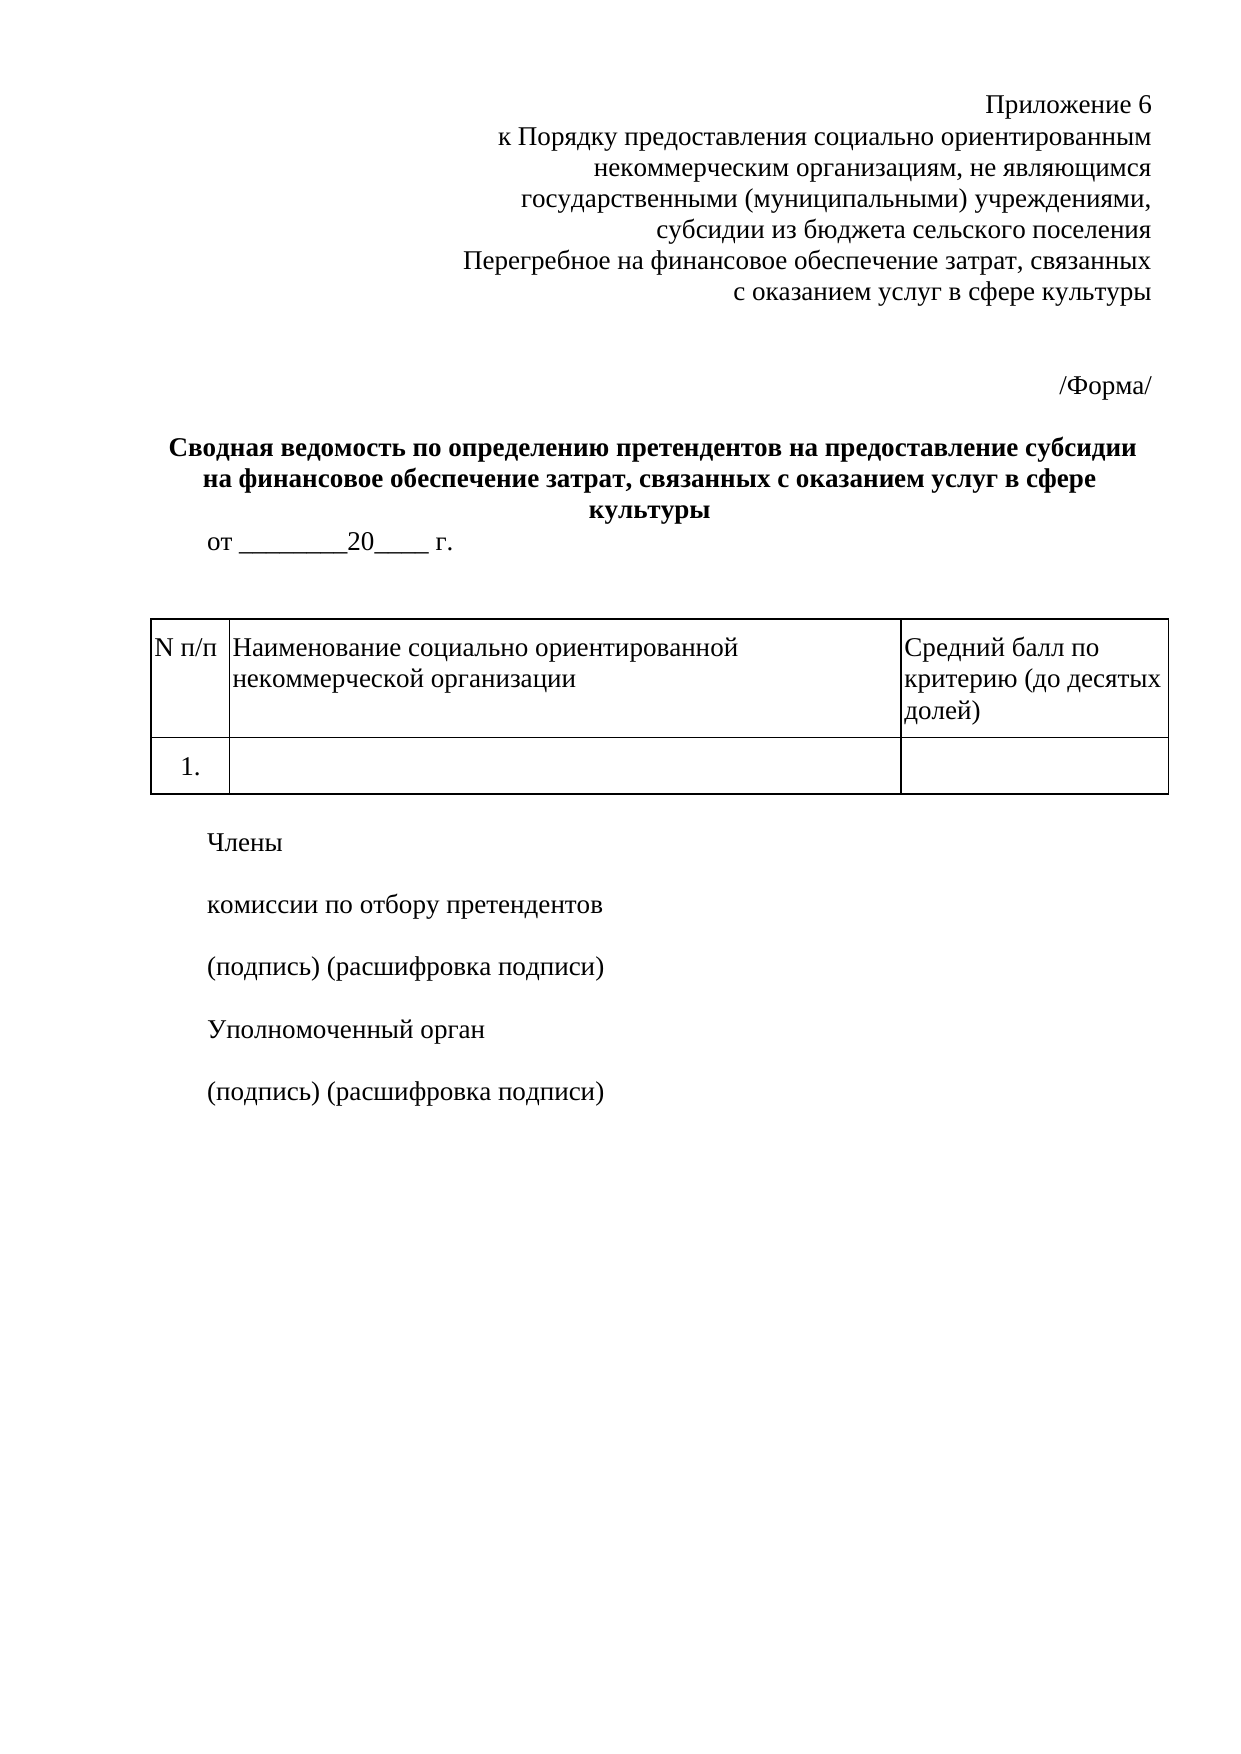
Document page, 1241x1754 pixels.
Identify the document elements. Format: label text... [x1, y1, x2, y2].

table_header Средний балл по критерию (до десятых долей) [902, 620, 1168, 737]
text комиссии по отбору претендентов [148, 888, 1152, 919]
text Приложение 6 [148, 88, 1152, 120]
text (подпись) (расшифровка подписи) [148, 951, 1152, 982]
text от ________20____ г. [148, 524, 1152, 556]
text Перегребное на финансовое обеспечение затрат, связанных [148, 244, 1152, 275]
text Уполномоченный орган [148, 1013, 1152, 1044]
table_cell [230, 738, 900, 793]
table_header N п/п [152, 620, 229, 737]
text Сводная ведомость по определению претендентов на предоставление субсидии на финансовое обеспечение затрат, связанных с оказанием услуг в сфере культуры [148, 431, 1152, 524]
text субсидии из бюджета сельского поселения [148, 213, 1152, 244]
table_cell 1. [152, 738, 229, 793]
text /Форма/ [148, 369, 1152, 400]
table_header Наименование социально ориентированной некоммерческой организации [230, 620, 900, 737]
text (подпись) (расшифровка подписи) [148, 1075, 1152, 1106]
text государственными (муниципальными) учреждениями, [148, 182, 1152, 213]
text Члены [148, 826, 1152, 857]
text некоммерческим организациям, не являющимся [148, 151, 1152, 182]
text с оказанием услуг в сфере культуры [148, 275, 1152, 307]
table_cell [902, 738, 1168, 793]
text к Порядку предоставления социально ориентированным [148, 120, 1152, 151]
